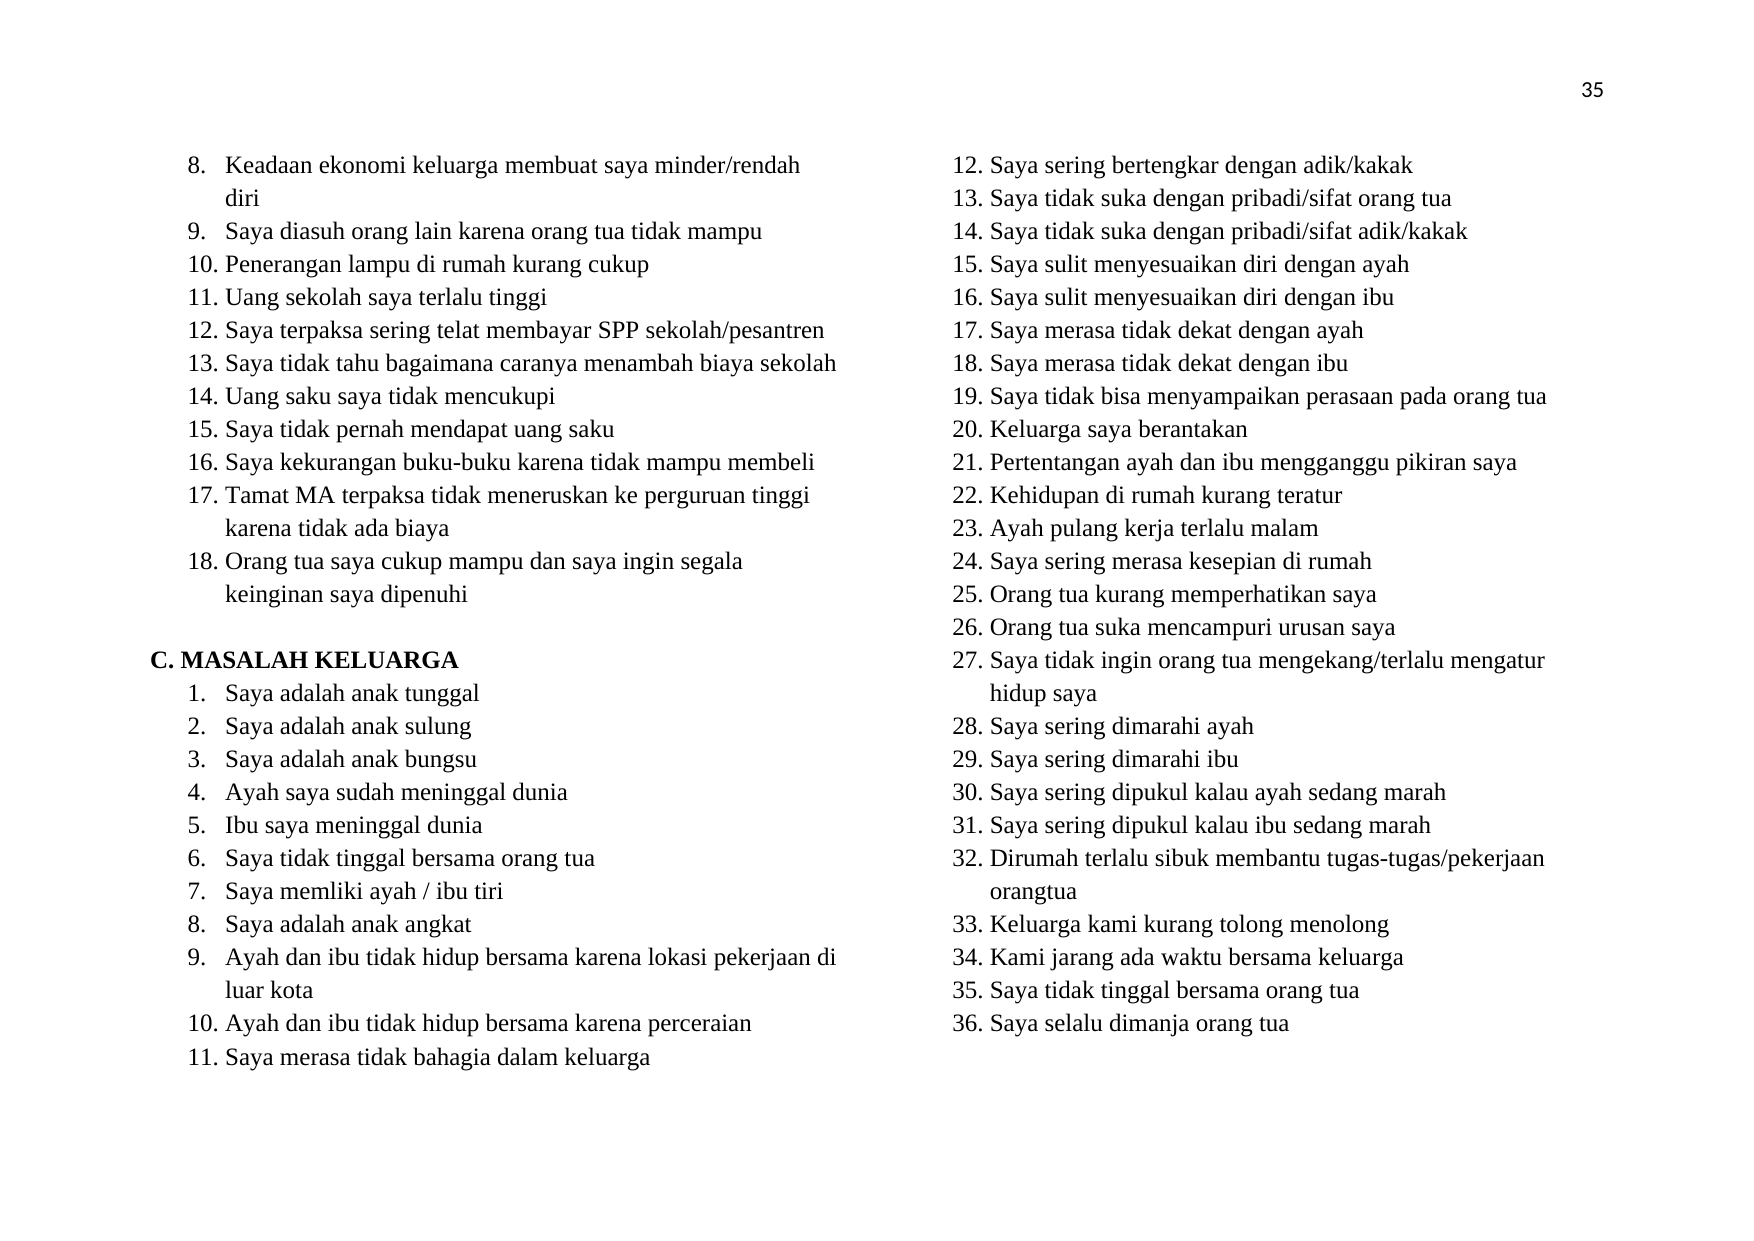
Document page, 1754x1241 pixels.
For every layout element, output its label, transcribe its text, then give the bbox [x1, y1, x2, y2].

list Uang sekolah saya terlalu tinggi [187, 282, 839, 311]
list Saya sering dipukul kalau ayah sedang marah [952, 777, 1604, 806]
list Saya tidak ingin orang tua mengekang/terlalu mengatur hidup saya [952, 645, 1604, 707]
list Saya tidak tahu bagaimana caranya menambah biaya sekolah [187, 348, 839, 377]
list Saya adalah anak angkat [187, 909, 839, 938]
list Ayah dan ibu tidak hidup bersama karena lokasi pekerjaan di luar kota [187, 942, 839, 1004]
list Pertentangan ayah dan ibu mengganggu pikiran saya [952, 447, 1604, 476]
list Saya sulit menyesuaikan diri dengan ibu [952, 282, 1604, 311]
list Saya adalah anak tunggal [187, 678, 839, 707]
list Penerangan lampu di rumah kurang cukup [187, 249, 839, 278]
list Ayah saya sudah meninggal dunia [187, 777, 839, 806]
list Ayah dan ibu tidak hidup bersama karena perceraian [187, 1008, 839, 1037]
list Saya adalah anak sulung [187, 711, 839, 740]
list Kehidupan di rumah kurang teratur [952, 480, 1604, 509]
list Saya tidak tinggal bersama orang tua [187, 843, 839, 872]
list Saya tidak tinggal bersama orang tua [952, 976, 1604, 1004]
list Keluarga kami kurang tolong menolong [952, 909, 1604, 938]
list Saya sering merasa kesepian di rumah [952, 546, 1604, 575]
list Keadaan ekonomi keluarga membuat saya minder/rendah diri [187, 150, 839, 212]
list Saya sering dimarahi ibu [952, 744, 1604, 773]
list Saya tidak pernah mendapat uang saku [187, 414, 839, 443]
list Saya sering dimarahi ayah [952, 711, 1604, 740]
list Keluarga saya berantakan [952, 414, 1604, 443]
list Kami jarang ada waktu bersama keluarga [952, 942, 1604, 971]
list Saya sulit menyesuaikan diri dengan ayah [952, 249, 1604, 278]
text C. MASALAH KELUARGA [150, 645, 839, 674]
list Saya selalu dimanja orang tua [952, 1008, 1604, 1037]
list Saya merasa tidak bahagia dalam keluarga [187, 1042, 839, 1070]
list Saya terpaksa sering telat membayar SPP sekolah/pesantren [187, 315, 839, 344]
list Saya diasuh orang lain karena orang tua tidak mampu [187, 216, 839, 245]
list Saya adalah anak bungsu [187, 744, 839, 773]
list Saya merasa tidak dekat dengan ayah [952, 315, 1604, 344]
list Saya tidak suka dengan pribadi/sifat orang tua [952, 183, 1604, 212]
list Saya memliki ayah / ibu tiri [187, 876, 839, 905]
list Ayah pulang kerja terlalu malam [952, 513, 1604, 542]
list Saya sering dipukul kalau ibu sedang marah [952, 810, 1604, 839]
list Saya tidak bisa menyampaikan perasaan pada orang tua [952, 381, 1604, 410]
list Saya tidak suka dengan pribadi/sifat adik/kakak [952, 216, 1604, 245]
list Saya merasa tidak dekat dengan ibu [952, 348, 1604, 377]
list Uang saku saya tidak mencukupi [187, 381, 839, 410]
list Ibu saya meninggal dunia [187, 810, 839, 839]
list Orang tua saya cukup mampu dan saya ingin segala keinginan saya dipenuhi [187, 546, 839, 608]
list Tamat MA terpaksa tidak meneruskan ke perguruan tinggi karena tidak ada biaya [187, 480, 839, 542]
list Dirumah terlalu sibuk membantu tugas-tugas/pekerjaan orangtua [952, 843, 1604, 905]
list Saya sering bertengkar dengan adik/kakak [952, 150, 1604, 179]
list Orang tua kurang memperhatikan saya [952, 579, 1604, 608]
list Saya kekurangan buku-buku karena tidak mampu membeli [187, 447, 839, 476]
list Orang tua suka mencampuri urusan saya [952, 612, 1604, 641]
